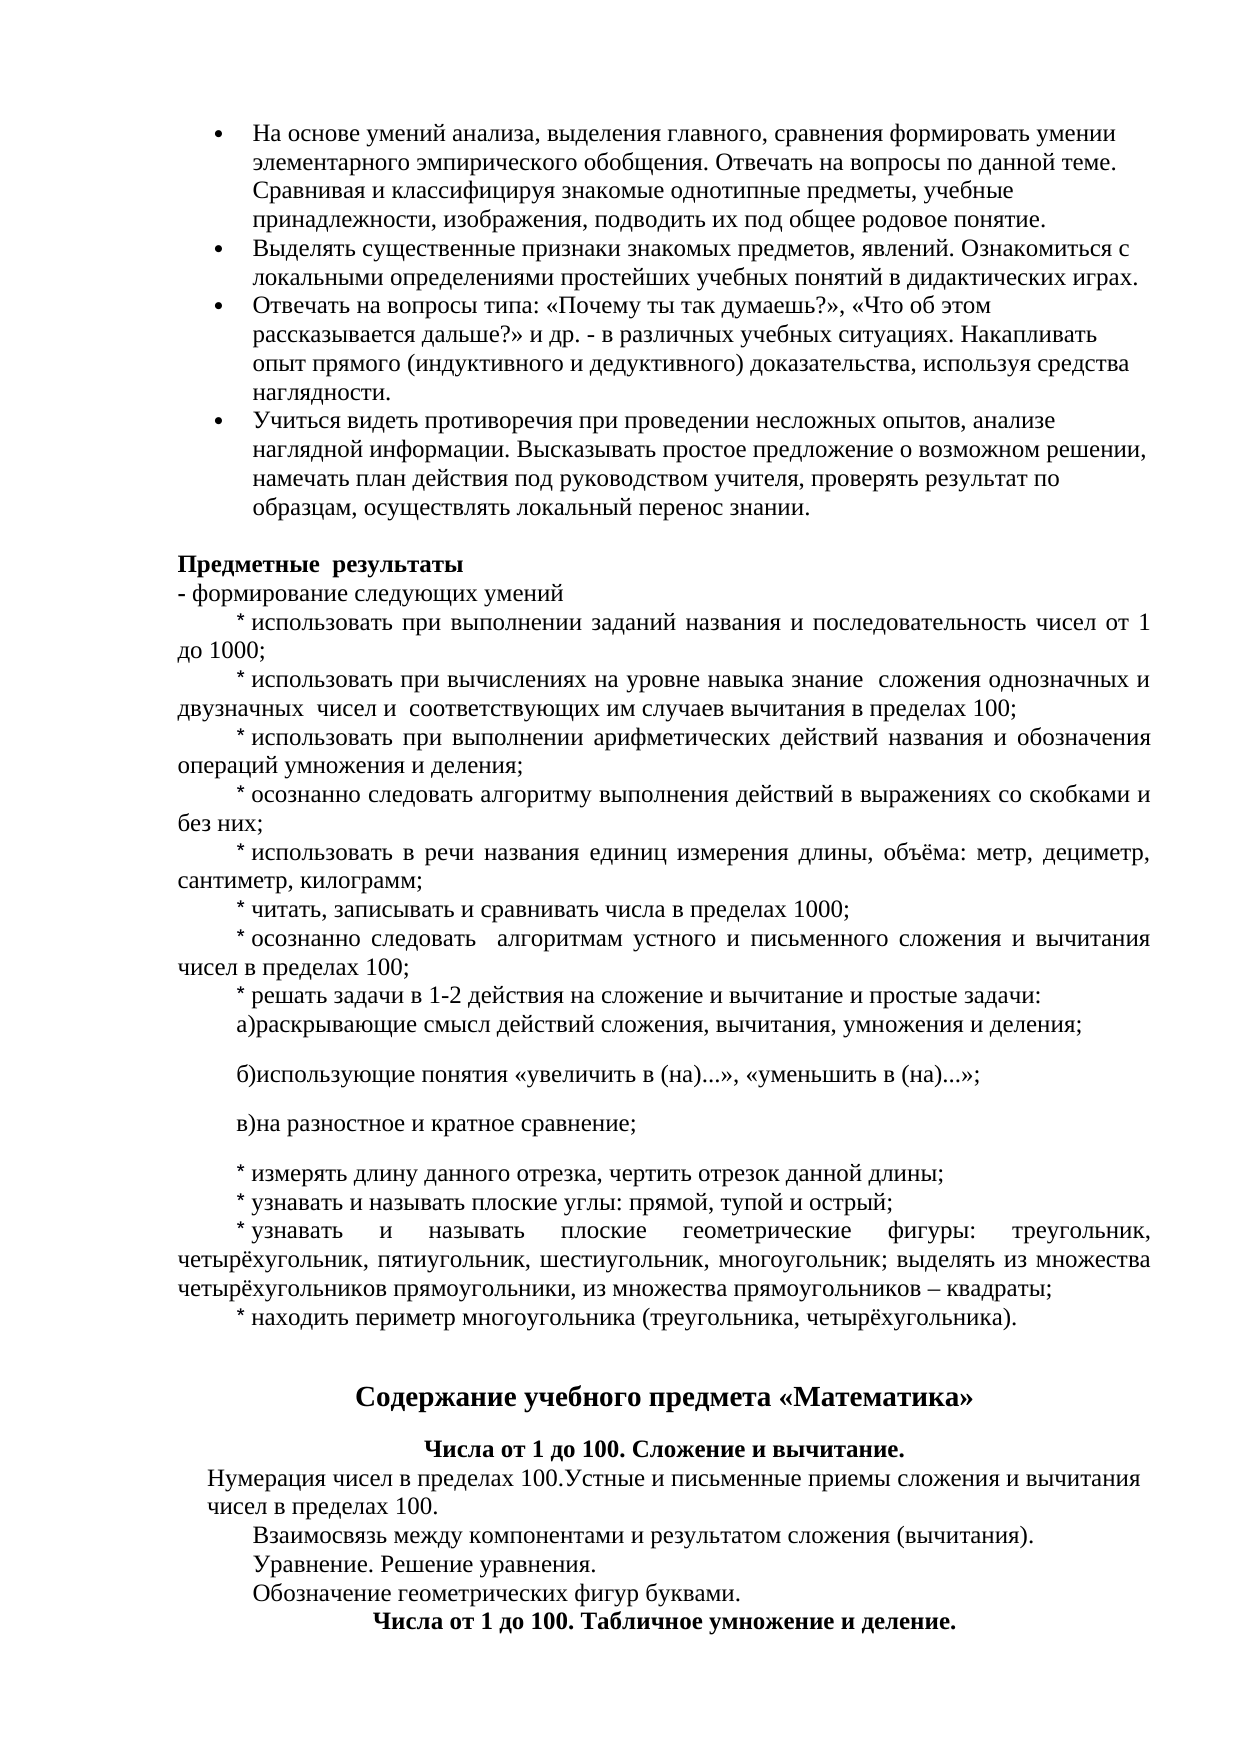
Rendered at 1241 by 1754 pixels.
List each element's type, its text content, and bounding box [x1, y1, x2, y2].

text Нумерация чисел в пределах 100.Устные и письменные приемы сложения и вычитания чисел в пределах 100. [207, 1463, 1152, 1520]
list использовать в речи названия единиц измерения длины, объёма: метр, дециметр, сантиметр, килограмм; [177, 837, 1152, 894]
list На основе умений анализа, выделения главного, сравнения формировать умении элементарного эмпирического обобщения. Отвечать на вопросы по данной теме. Сравнивая и классифицируя знакомые однотипные предметы, учебные принадлежности, изображения, подводить их под общее родовое понятие. [215, 118, 1152, 233]
text в)на разностное и кратное сравнение; [177, 1108, 1152, 1137]
text б)использующие понятия «увеличить в (на)...», «уменьшить в (на)...»; [177, 1059, 1152, 1088]
list осознанно следовать алгоритму выполнения действий в выражениях со скобками и без них; [177, 779, 1152, 837]
list использовать при выполнении арифметических действий названия и обозначения операций умножения и деления; [177, 722, 1152, 779]
list находить периметр многоугольника (треугольника, четырёхугольника). [177, 1302, 1152, 1331]
list узнавать и называть плоские углы: прямой, тупой и острый; [177, 1187, 1152, 1216]
text Предметные результаты [177, 549, 1152, 578]
list Учиться видеть противоречия при проведении несложных опытов, анализе наглядной информации. Высказывать простое предложение о возможном решении, намечать план действия под руководством учителя, проверять результат по образцам, осуществлять локальный перенос знании. [215, 406, 1152, 521]
list Отвечать на вопросы типа: «Почему ты так думаешь?», «Что об этом рассказывается дальше?» и др. - в различных учебных ситуациях. Накапливать опыт прямого (индуктивного и дедуктивного) доказательства, используя средства наглядности. [215, 291, 1152, 406]
list осознанно следовать алгоритмам устного и письменного сложения и вычитания чисел в пределах 100; [177, 923, 1152, 981]
list решать задачи в 1-2 действия на сложение и вычитание и простые задачи: [177, 981, 1152, 1009]
text Уравнение. Решение уравнения. [177, 1549, 1152, 1578]
text а)раскрывающие смысл действий сложения, вычитания, умножения и деления; [177, 1009, 1152, 1038]
text Взаимосвязь между компонентами и результатом сложения (вычитания). [177, 1520, 1152, 1549]
text Числа от 1 до 100. Сложение и вычитание. [177, 1434, 1152, 1463]
list Выделять существенные признаки знакомых предметов, явлений. Ознакомиться с локальными определениями простейших учебных понятий в дидактических играх. [215, 233, 1152, 291]
text Содержание учебного предмета «Математика» [177, 1379, 1152, 1413]
list читать, записывать и сравнивать числа в пределах 1000; [177, 894, 1152, 923]
text Числа от 1 до 100. Табличное умножение и деление. [177, 1606, 1152, 1635]
list использовать при вычислениях на уровне навыка знание сложения однозначных и двузначных чисел и соответствующих им случаев вычитания в пределах 100; [177, 664, 1152, 722]
text - формирование следующих умений [177, 578, 1152, 607]
text Обозначение геометрических фигур буквами. [177, 1578, 1152, 1606]
list узнавать и называть плоские геометрические фигуры: треугольник, четырёхугольник, пятиугольник, шестиугольник, многоугольник; выделять из множества четырёхугольников прямоугольники, из множества прямоугольников – квадраты; [177, 1216, 1152, 1302]
list измерять длину данного отрезка, чертить отрезок данной длины; [177, 1158, 1152, 1187]
list использовать при выполнении заданий названия и последовательность чисел от 1 до 1000; [177, 607, 1152, 664]
